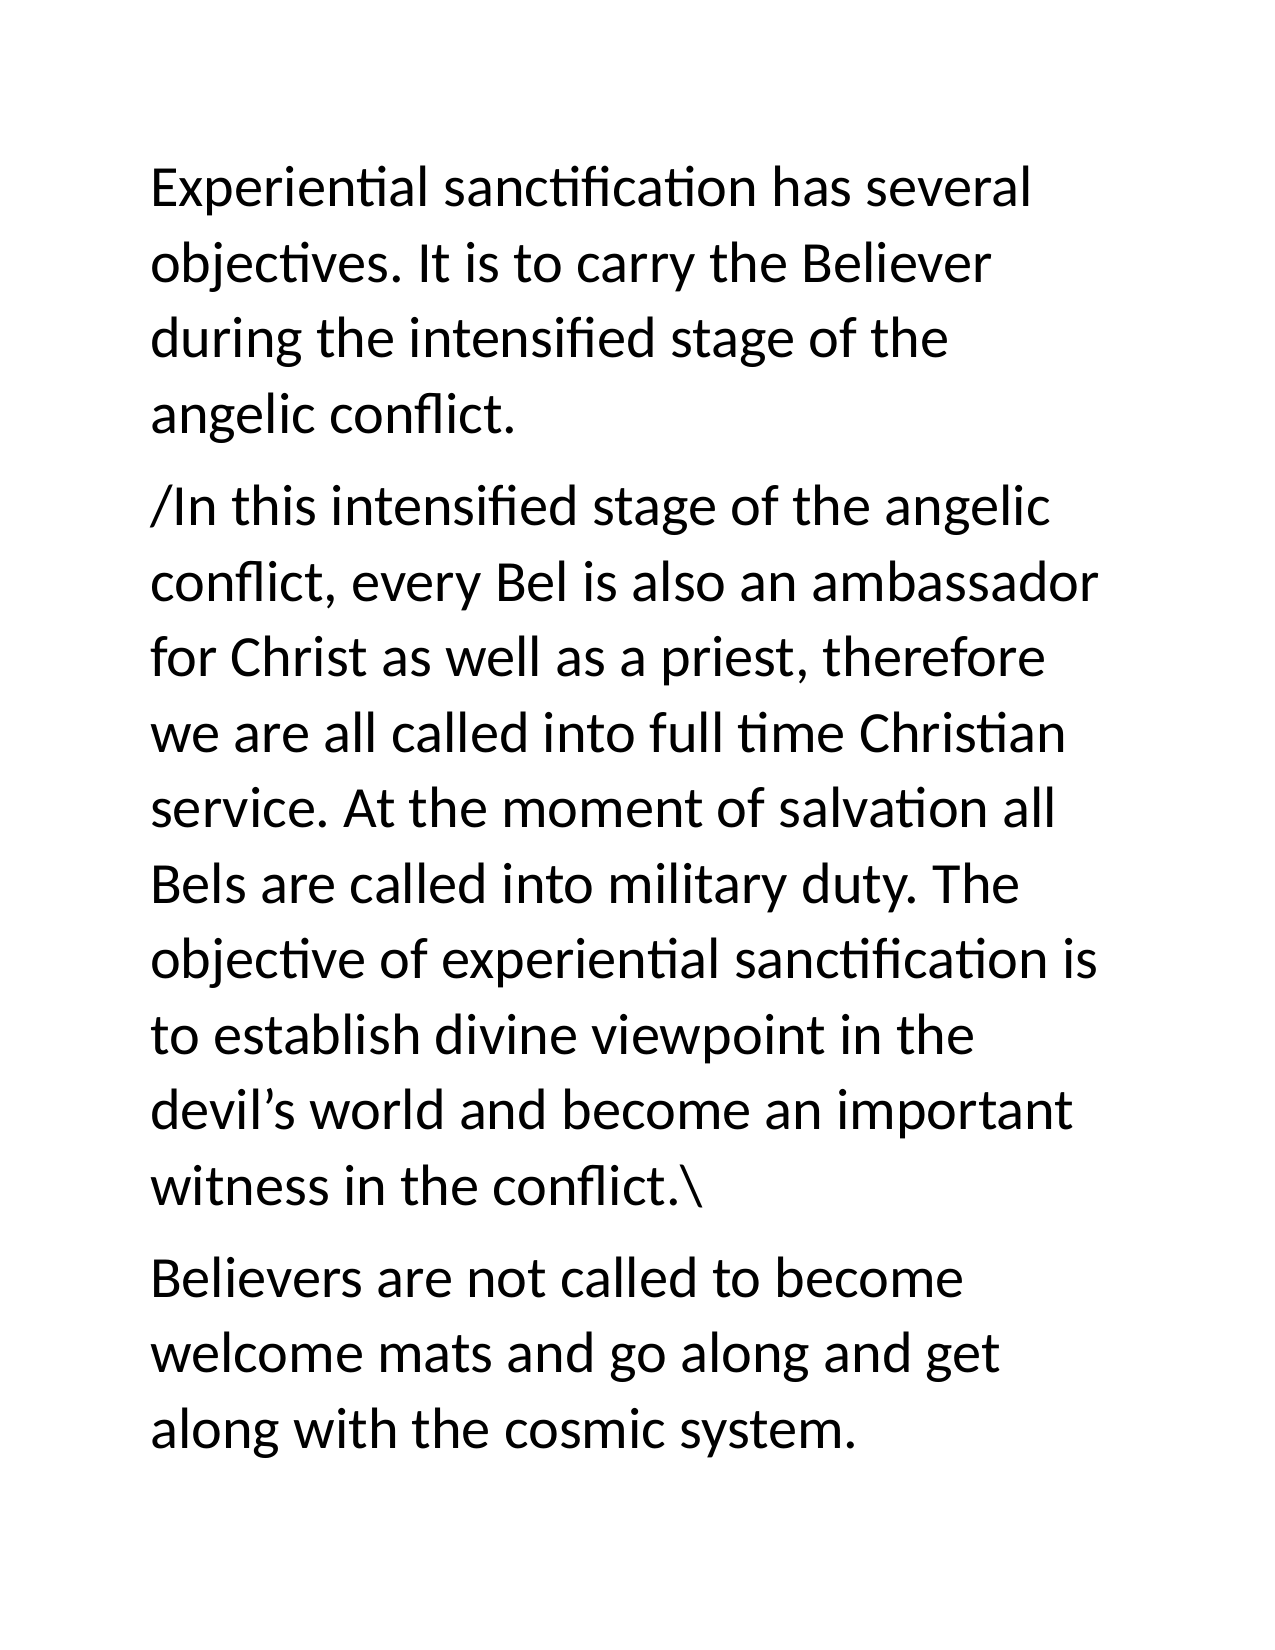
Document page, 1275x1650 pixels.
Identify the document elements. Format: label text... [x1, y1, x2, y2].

text Experiential sanctification has several objectives. It is to carry the Believer during the intensified stage of the angelic conflict. [150, 150, 1125, 448]
text Believers are not called to become welcome mats and go along and get along with the cosmic system. [150, 1241, 1125, 1463]
text /In this intensified stage of the angelic conflict, every Bel is also an ambassador for Christ as well as a priest, therefore we are all called into full time Christian service. At the moment of salvation all Bels are called into military duty. The objective of experiential sanctification is to establish divine viewpoint in the devil’s world and become an important witness in the conflict.\ [150, 469, 1125, 1220]
